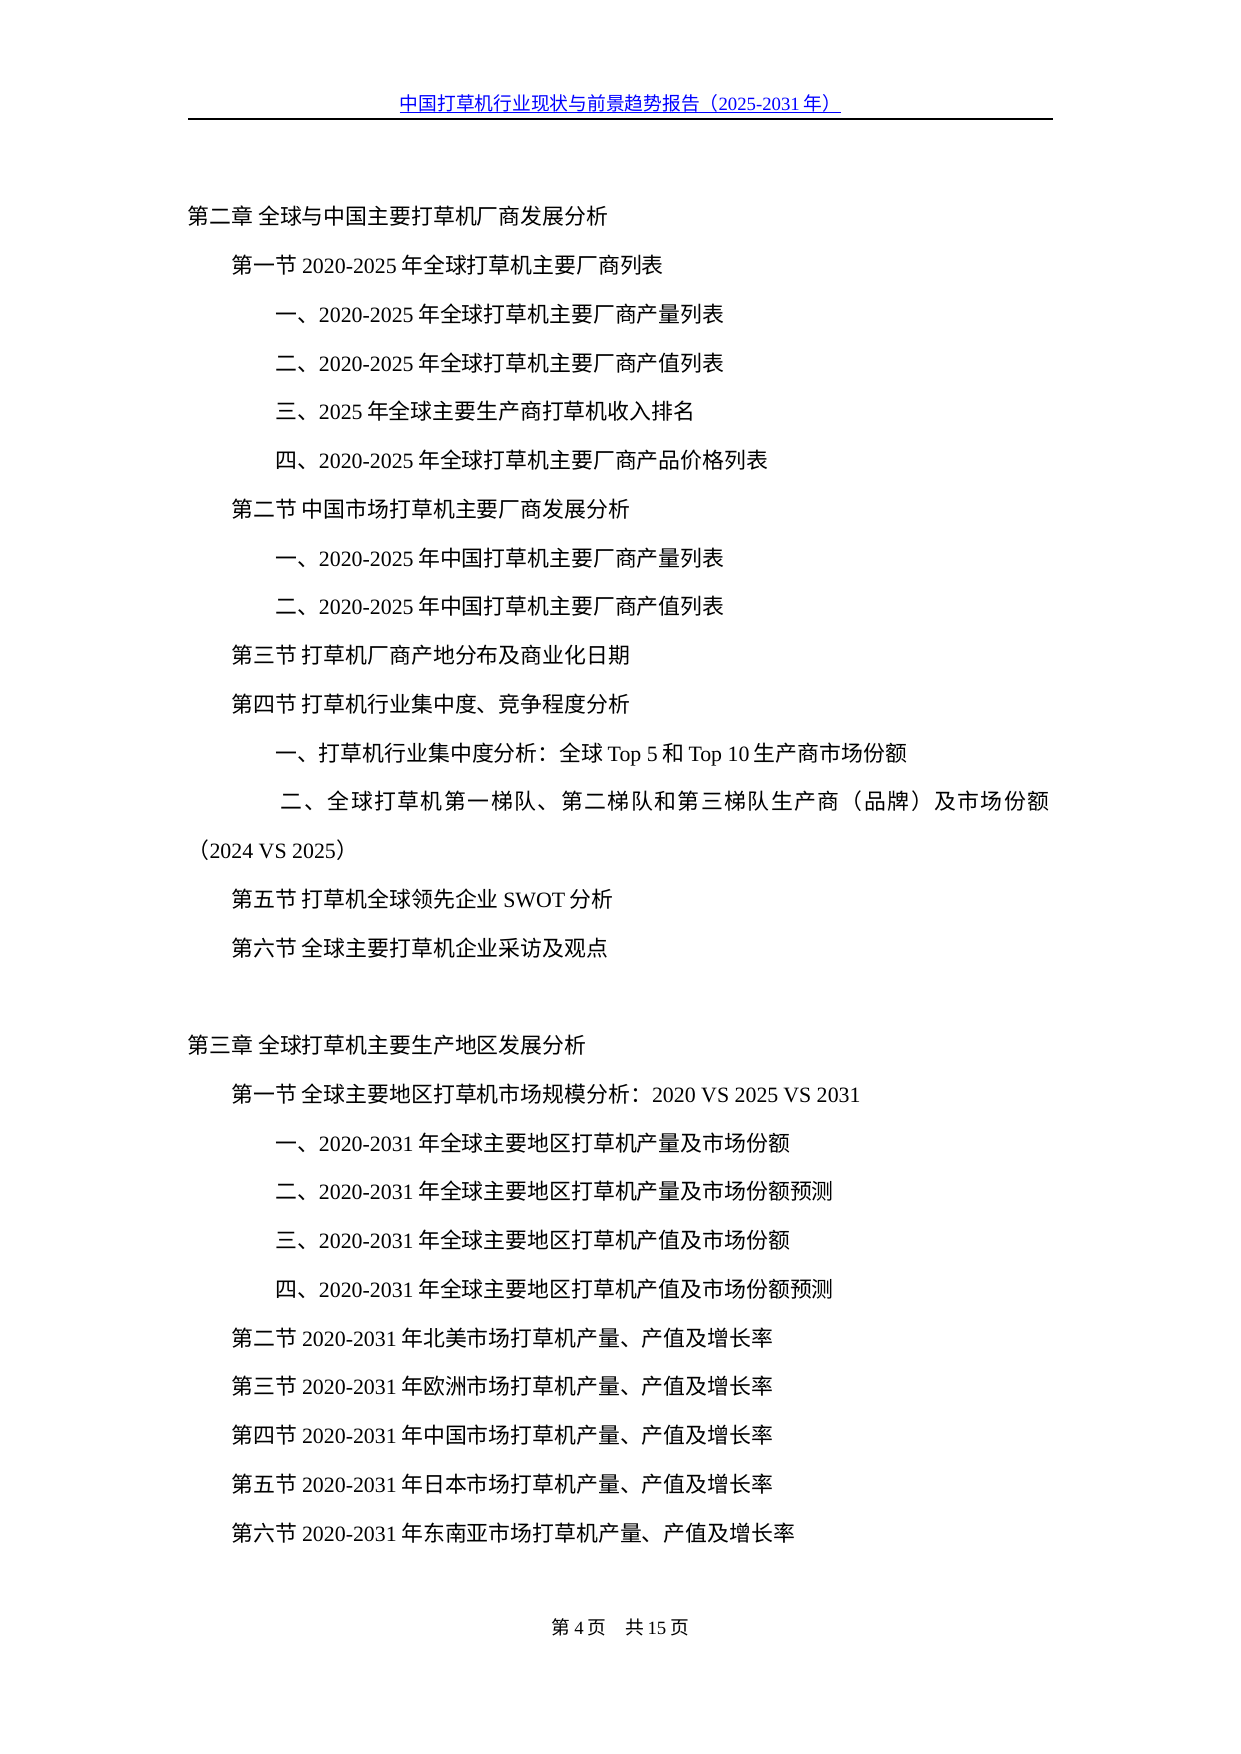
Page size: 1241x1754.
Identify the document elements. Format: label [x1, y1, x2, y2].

text [187, 150, 1053, 1548]
